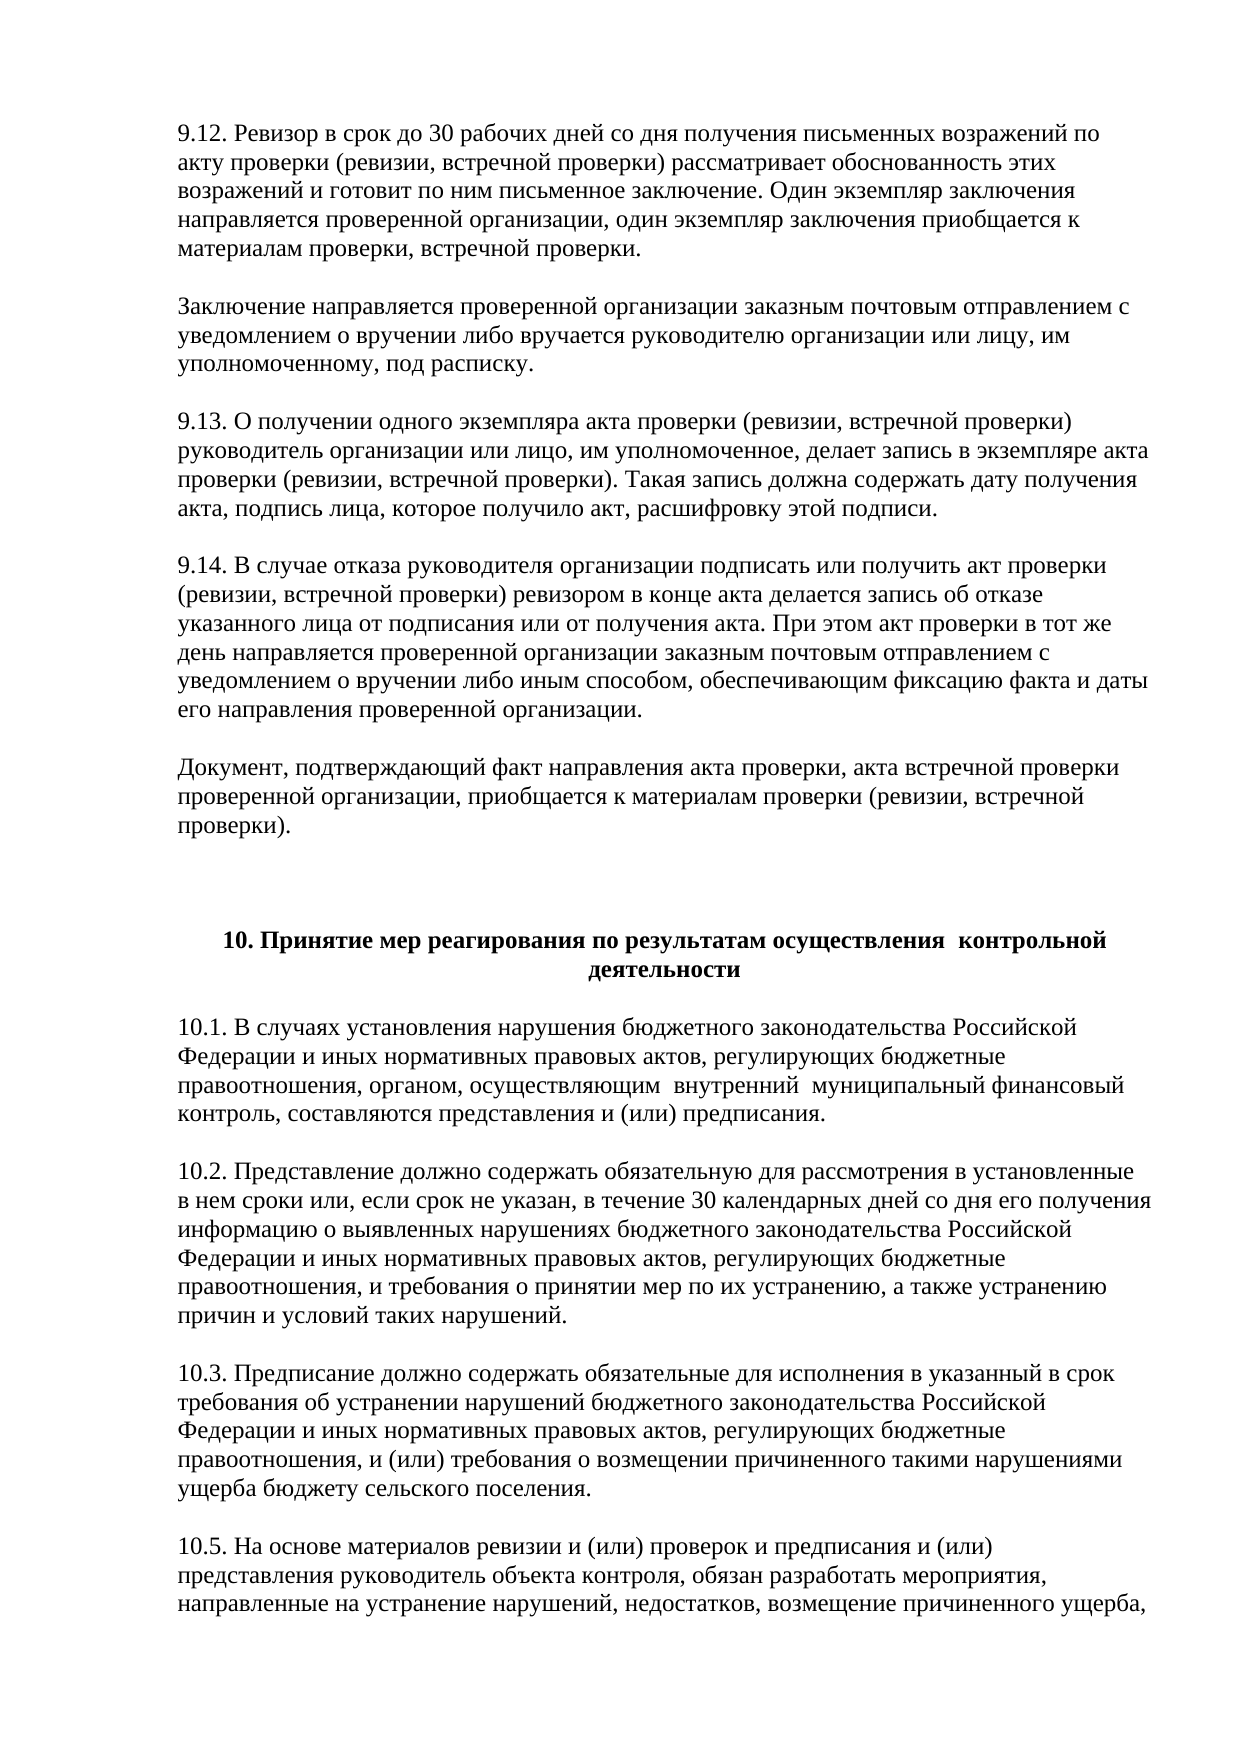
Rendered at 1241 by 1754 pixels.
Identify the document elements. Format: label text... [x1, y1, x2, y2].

text 10.2. Представление должно содержать обязательную для рассмотрения в установленные в нем сроки или, если срок не указан, в течение 30 календарных дней со дня его получения информацию о выявленных нарушениях бюджетного законодательства Российской Федерации и иных нормативных правовых актов, регулирующих бюджетные правоотношения, и требования о принятии мер по их устранению, а также устранению причин и условий таких нарушений. [177, 1156, 1152, 1329]
text 9.12. Ревизор в срок до 30 рабочих дней со дня получения письменных возражений по акту проверки (ревизии, встречной проверки) рассматривает обоснованность этих возражений и готовит по ним письменное заключение. Один экземпляр заключения направляется проверенной организации, один экземпляр заключения приобщается к материалам проверки, встречной проверки. [177, 118, 1152, 262]
text Документ, подтверждающий факт направления акта проверки, акта встречной проверки проверенной организации, приобщается к материалам проверки (ревизии, встречной проверки). [177, 752, 1152, 838]
text 9.13. О получении одного экземпляра акта проверки (ревизии, встречной проверки) руководитель организации или лицо, им уполномоченное, делает запись в экземпляре акта проверки (ревизии, встречной проверки). Такая запись должна содержать дату получения акта, подпись лица, которое получило акт, расшифровку этой подписи. [177, 406, 1152, 521]
text 10. Принятие мер реагирования по результатам осуществления контрольной деятельности [177, 926, 1152, 983]
text 10.1. В случаях установления нарушения бюджетного законодательства Российской Федерации и иных нормативных правовых актов, регулирующих бюджетные правоотношения, органом, осуществляющим внутренний муниципальный финансовый контроль, составляются представления и (или) предписания. [177, 1012, 1152, 1127]
text Заключение направляется проверенной организации заказным почтовым отправлением с уведомлением о вручении либо вручается руководителю организации или лицу, им уполномоченному, под расписку. [177, 291, 1152, 377]
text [177, 1531, 1152, 1617]
text 9.14. В случае отказа руководителя организации подписать или получить акт проверки (ревизии, встречной проверки) ревизором в конце акта делается запись об отказе указанного лица от подписания или от получения акта. При этом акт проверки в тот же день направляется проверенной организации заказным почтовым отправлением с уведомлением о вручении либо иным способом, обеспечивающим фиксацию факта и даты его направления проверенной организации. [177, 551, 1152, 723]
text 10.3. Предписание должно содержать обязательные для исполнения в указанный в срок требования об устранении нарушений бюджетного законодательства Российской Федерации и иных нормативных правовых актов, регулирующих бюджетные правоотношения, и (или) требования о возмещении причиненного такими нарушениями ущерба бюджету сельского поселения. [177, 1358, 1152, 1502]
